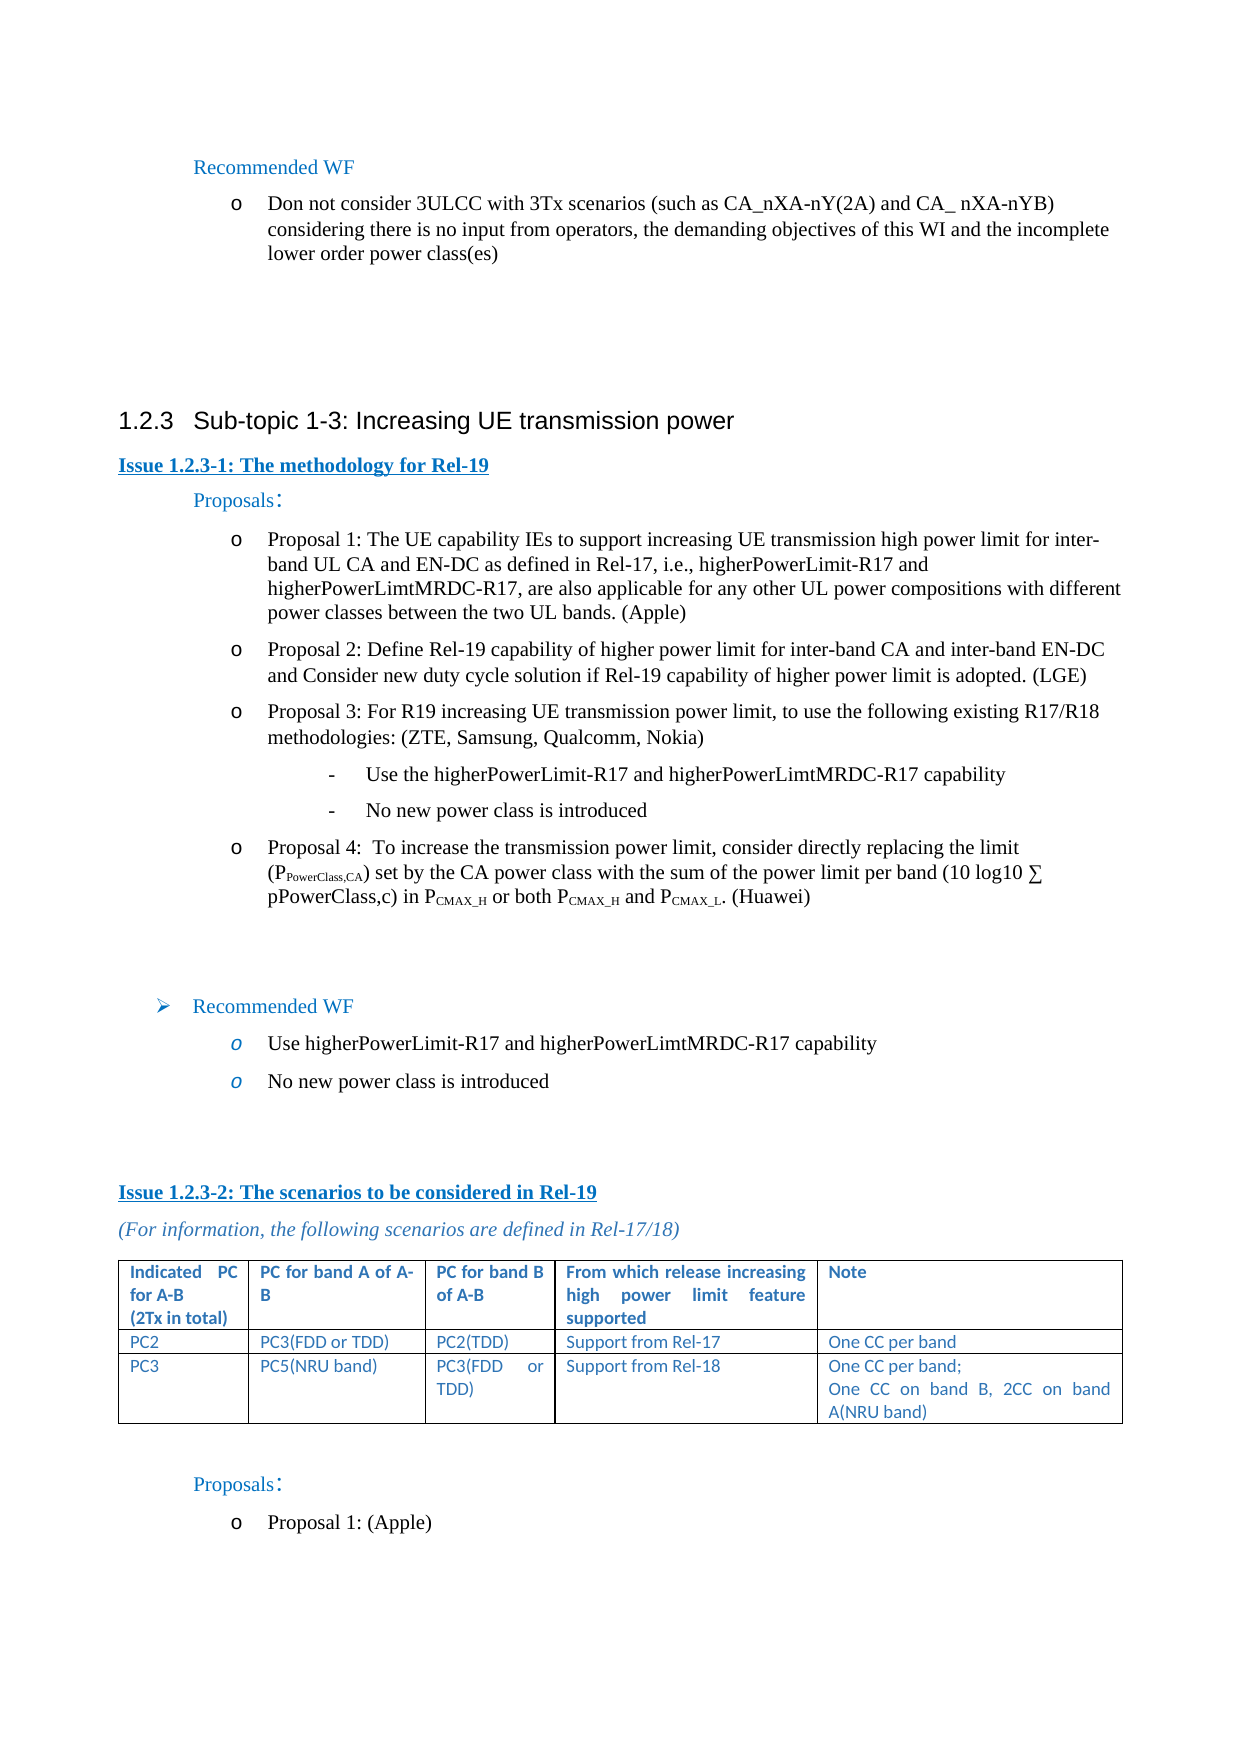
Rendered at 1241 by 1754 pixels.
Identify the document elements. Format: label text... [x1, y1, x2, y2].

list Sub-topic 1-3: Increasing UE transmission power [118, 406, 1122, 435]
list Use the higherPowerLimit-R17 and higherPowerLimtMRDC-R17 capability [328, 761, 1122, 786]
subtitle Issue 1.2.3-1: The methodology for Rel-19 [118, 453, 1122, 477]
table_cell PC2(TDD) [426, 1330, 554, 1353]
list No new power class is introduced [328, 798, 1122, 822]
table_cell One CC per band [818, 1330, 1122, 1353]
table_header Indicated PC for A-B (2Tx in total) [119, 1261, 248, 1329]
list Recommended WF [155, 994, 1122, 1018]
table_header PC for band B of A-B [426, 1261, 554, 1329]
list Proposal 3: For R19 increasing UE transmission power limit, to use the following existing R17/R18 methodologies: (ZTE, Samsung, Qualcomm, Nokia) [230, 699, 1122, 749]
list Proposal 1: The UE capability IEs to support increasing UE transmission high power limit for inter-band UL CA and EN-DC as defined in Rel-17, i.e., higherPowerLimit-R17 and higherPowerLimtMRDC-R17, are also applicable for any other UL power compositions with different power classes between the two UL bands. (Apple) [230, 526, 1122, 624]
list Use higherPowerLimit-R17 and higherPowerLimtMRDC-R17 capability [230, 1031, 1122, 1056]
list No new power class is introduced [230, 1069, 1122, 1094]
table_cell PC3 [119, 1354, 248, 1423]
table_header PC for band A of A-B [249, 1261, 425, 1329]
list Proposal 4: To increase the transmission power limit, consider directly replacing the limit (PPowerClass,CA) set by the CA power class with the sum of the power limit per band (10 log10 ∑ pPowerClass,c) in PCMAX_H or both PCMAX_H and PCMAX_L. (Huawei) [230, 834, 1122, 908]
table_header Note [818, 1261, 1122, 1329]
list Proposals： [193, 484, 1122, 514]
table_header From which release increasing high power limit feature supported [556, 1261, 817, 1329]
list Proposal 1: (Apple) [230, 1510, 1122, 1535]
table_cell PC2 [119, 1330, 248, 1353]
list Proposal 2: Define Rel-19 capability of higher power limit for inter-band CA and inter-band EN-DC and Consider new duty cycle solution if Rel-19 capability of higher power limit is adopted. (LGE) [230, 637, 1122, 687]
subtitle Issue 1.2.3-2: The scenarios to be considered in Rel-19 [118, 1180, 1122, 1204]
list Recommended WF [193, 154, 1122, 179]
table_cell PC3(FDD or TDD) [249, 1330, 425, 1353]
table_cell Support from Rel-18 [556, 1354, 817, 1423]
table_cell One CC per band; One CC on band B, 2CC on band A(NRU band) [818, 1354, 1122, 1423]
list Don not consider 3ULCC with 3Tx scenarios (such as CA_nXA-nY(2A) and CA_ nXA-nYB) considering there is no input from operators, the demanding objectives of this WI and the incomplete lower order power class(es) [230, 191, 1122, 265]
list Proposals： [193, 1467, 1122, 1497]
text (For information, the following scenarios are defined in Rel-17/18) [118, 1217, 1122, 1241]
table_cell PC3(FDD or TDD) [426, 1354, 554, 1423]
table_cell Support from Rel-17 [556, 1330, 817, 1353]
table_cell PC5(NRU band) [249, 1354, 425, 1423]
